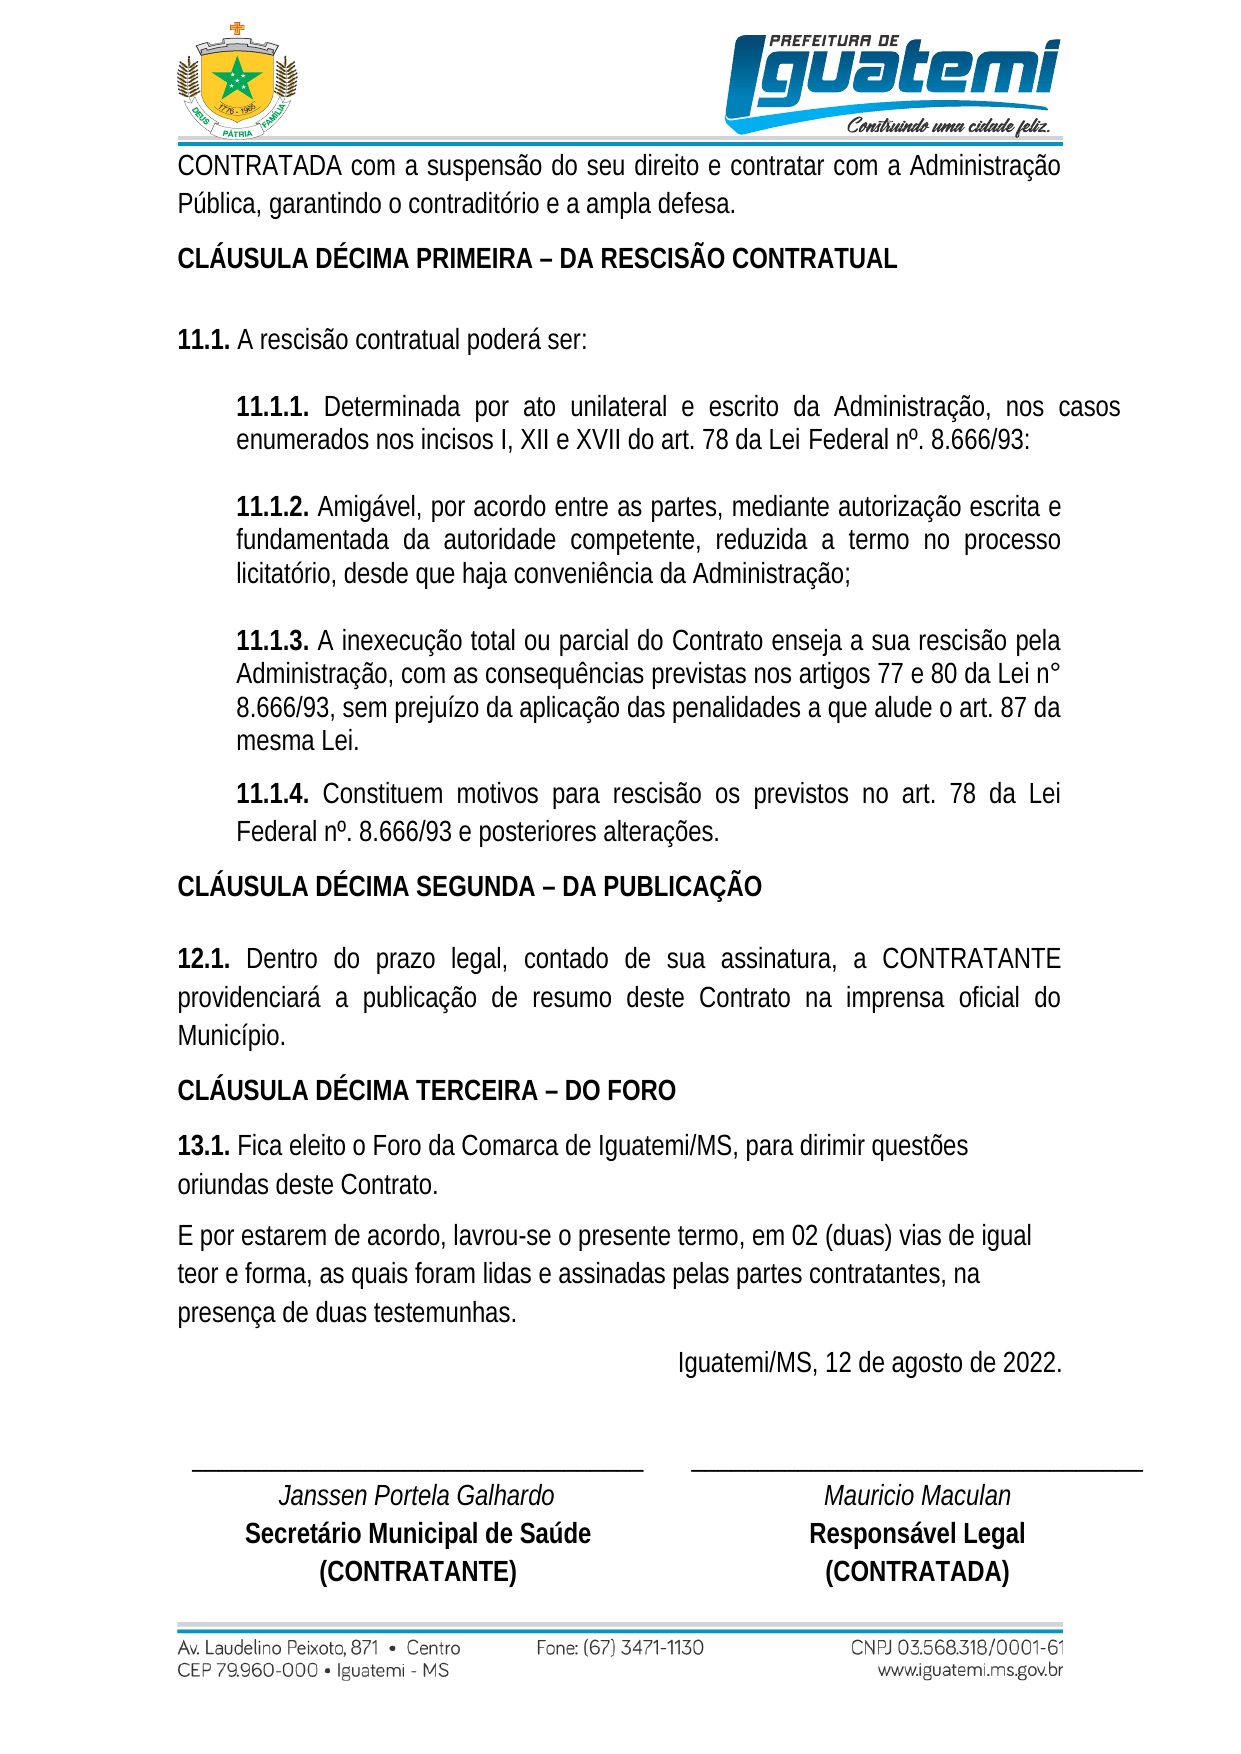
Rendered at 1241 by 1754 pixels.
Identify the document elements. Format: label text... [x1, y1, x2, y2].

text E por estarem de acordo, lavrou-se o presente termo, em 02 (duas) vias de igual teor e forma, as quais foram lidas e assinadas pelas partes contratantes, na presença de duas testemunhas. [177, 1218, 1063, 1328]
text CLÁUSULA DÉCIMA TERCEIRA – DO FORO [177, 1073, 1063, 1107]
text 12.1. Dentro do prazo legal, contado de sua assinatura, a CONTRATANTE providenciará a publicação de resumo deste Contrato na imprensa oficial do Município. [177, 941, 1063, 1052]
text Iguatemi/MS, 12 de agosto de 2022. [177, 1346, 1063, 1379]
picture [177, 1622, 1063, 1629]
subtitle CLÁUSULA DÉCIMA SEGUNDA – DA PUBLICAÇÃO [177, 869, 1063, 903]
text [177, 148, 1063, 219]
text 11.1.4. Constituem motivos para rescisão os previstos no art. 78 da Lei Federal nº. 8.666/93 e posteriores alterações. [236, 776, 1063, 848]
text 11.1.3. A inexecução total ou parcial do Contrato enseja a sua rescisão pela Administração, com as consequências previstas nos artigos 77 e 80 da Lei n° 8.666/93, sem prejuízo da aplicação das penalidades a que alude o art. 87 da mesma Lei. [236, 623, 1063, 757]
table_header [663, 1401, 1172, 1592]
text 11.1.1. Determinada por ato unilateral e escrito da Administração, nos casos enumerados nos incisos I, XII e XVII do art. 78 da Lei Federal nº. 8.666/93: [236, 389, 1122, 456]
text 11.1.2. Amigável, por acordo entre as partes, mediante autorização escrita e fundamentada da autoridade competente, reduzida a termo no processo licitatório, desde que haja conveniência da Administração; [236, 489, 1063, 589]
text 13.1. Fica eleito o Foro da Comarca de Iguatemi/MS, para dirimir questões oriundas deste Contrato. [177, 1128, 1063, 1200]
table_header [173, 1401, 663, 1592]
text 11.1. A rescisão contratual poderá ser: [177, 322, 1063, 355]
picture [177, 1634, 1063, 1681]
subtitle CLÁUSULA DÉCIMA PRIMEIRA – DA RESCISÃO CONTRATUAL [177, 241, 1063, 274]
